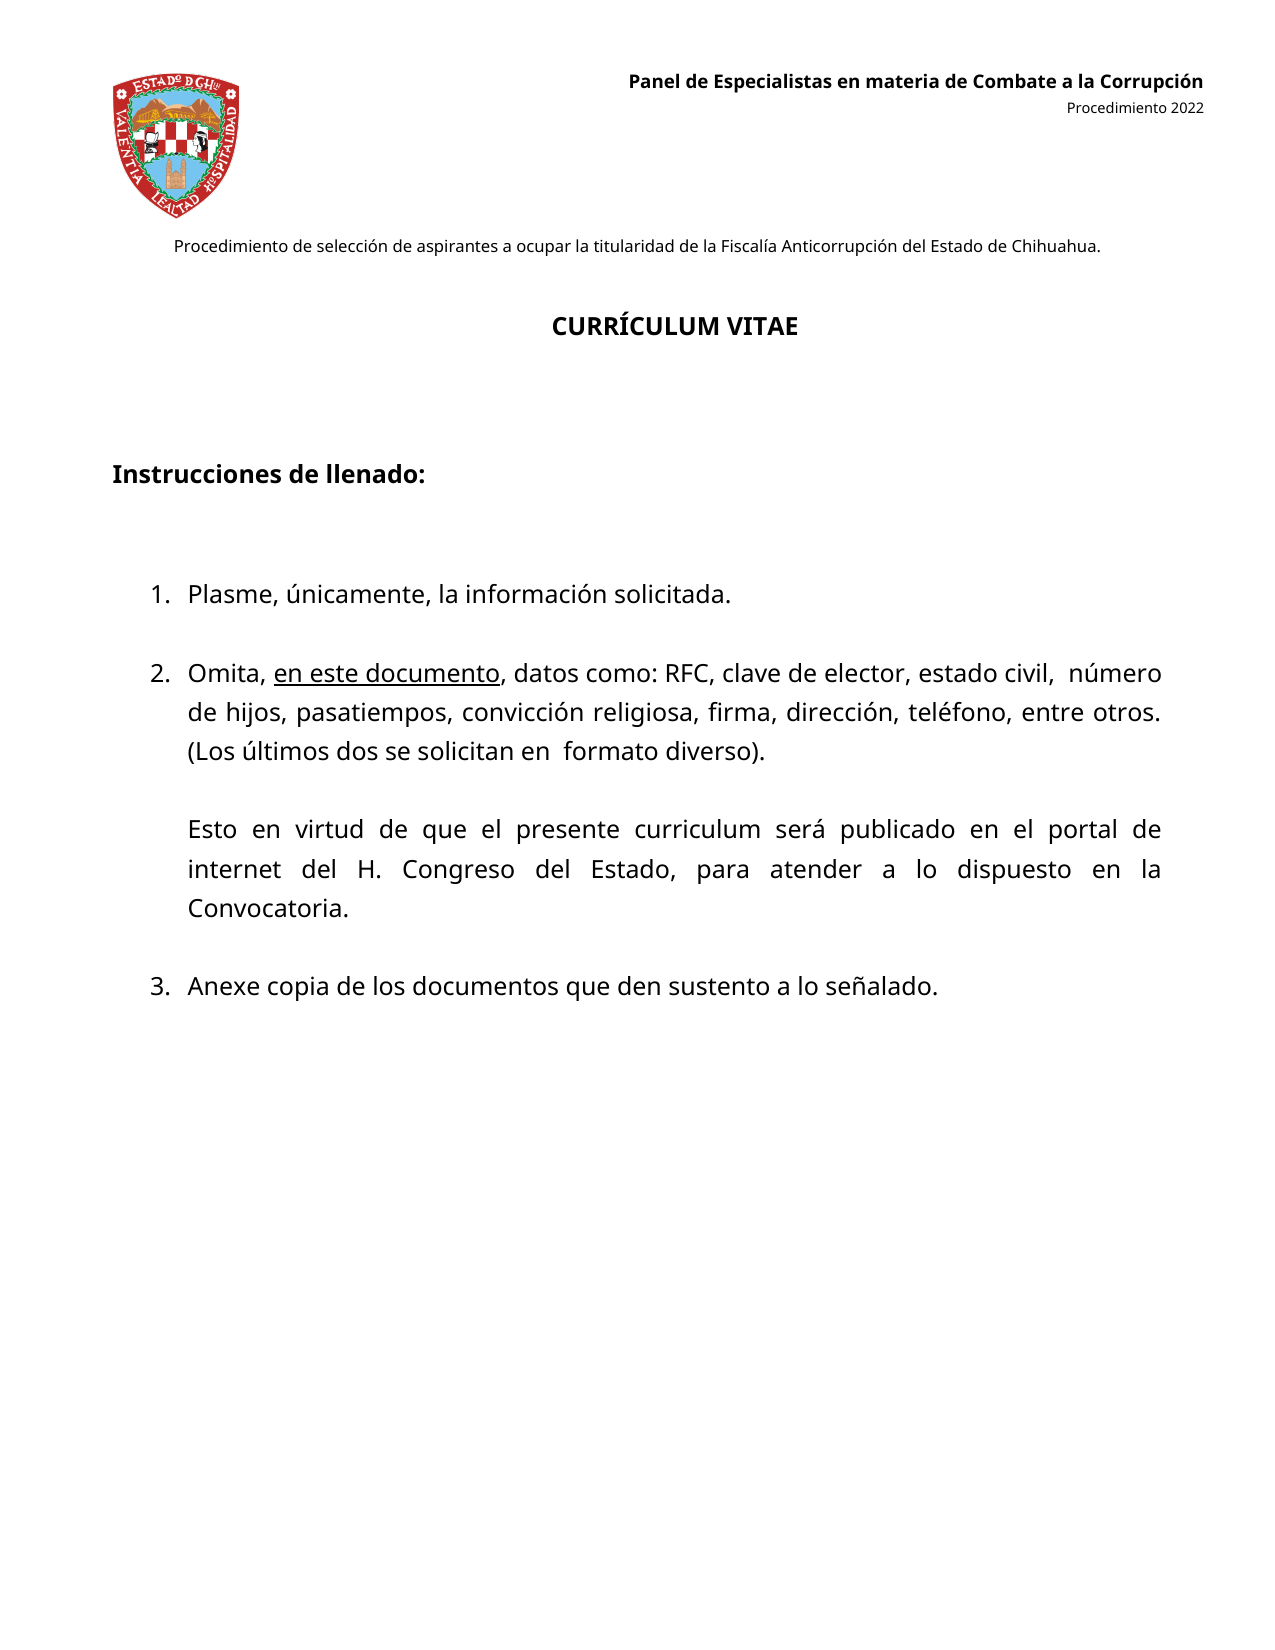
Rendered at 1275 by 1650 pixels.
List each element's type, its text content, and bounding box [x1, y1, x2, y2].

list Anexe copia de los documentos que den sustento a lo señalado. [150, 969, 1162, 1003]
picture [112, 73, 239, 219]
list Plasme, únicamente, la información solicitada. [150, 577, 1162, 611]
list Omita, en este documento, datos como: RFC, clave de elector, estado civil, número de hijos, pasatiempos, convicción religiosa, firma, dirección, teléfono, entre otros. (Los últimos dos se solicitan en formato diverso). [150, 655, 1162, 768]
text Instrucciones de llenado: [112, 457, 1162, 491]
list Esto en virtud de que el presente curriculum será publicado en el portal de internet del H. Congreso del Estado, para atender a lo dispuesto en la Convocatoria. [187, 812, 1162, 924]
